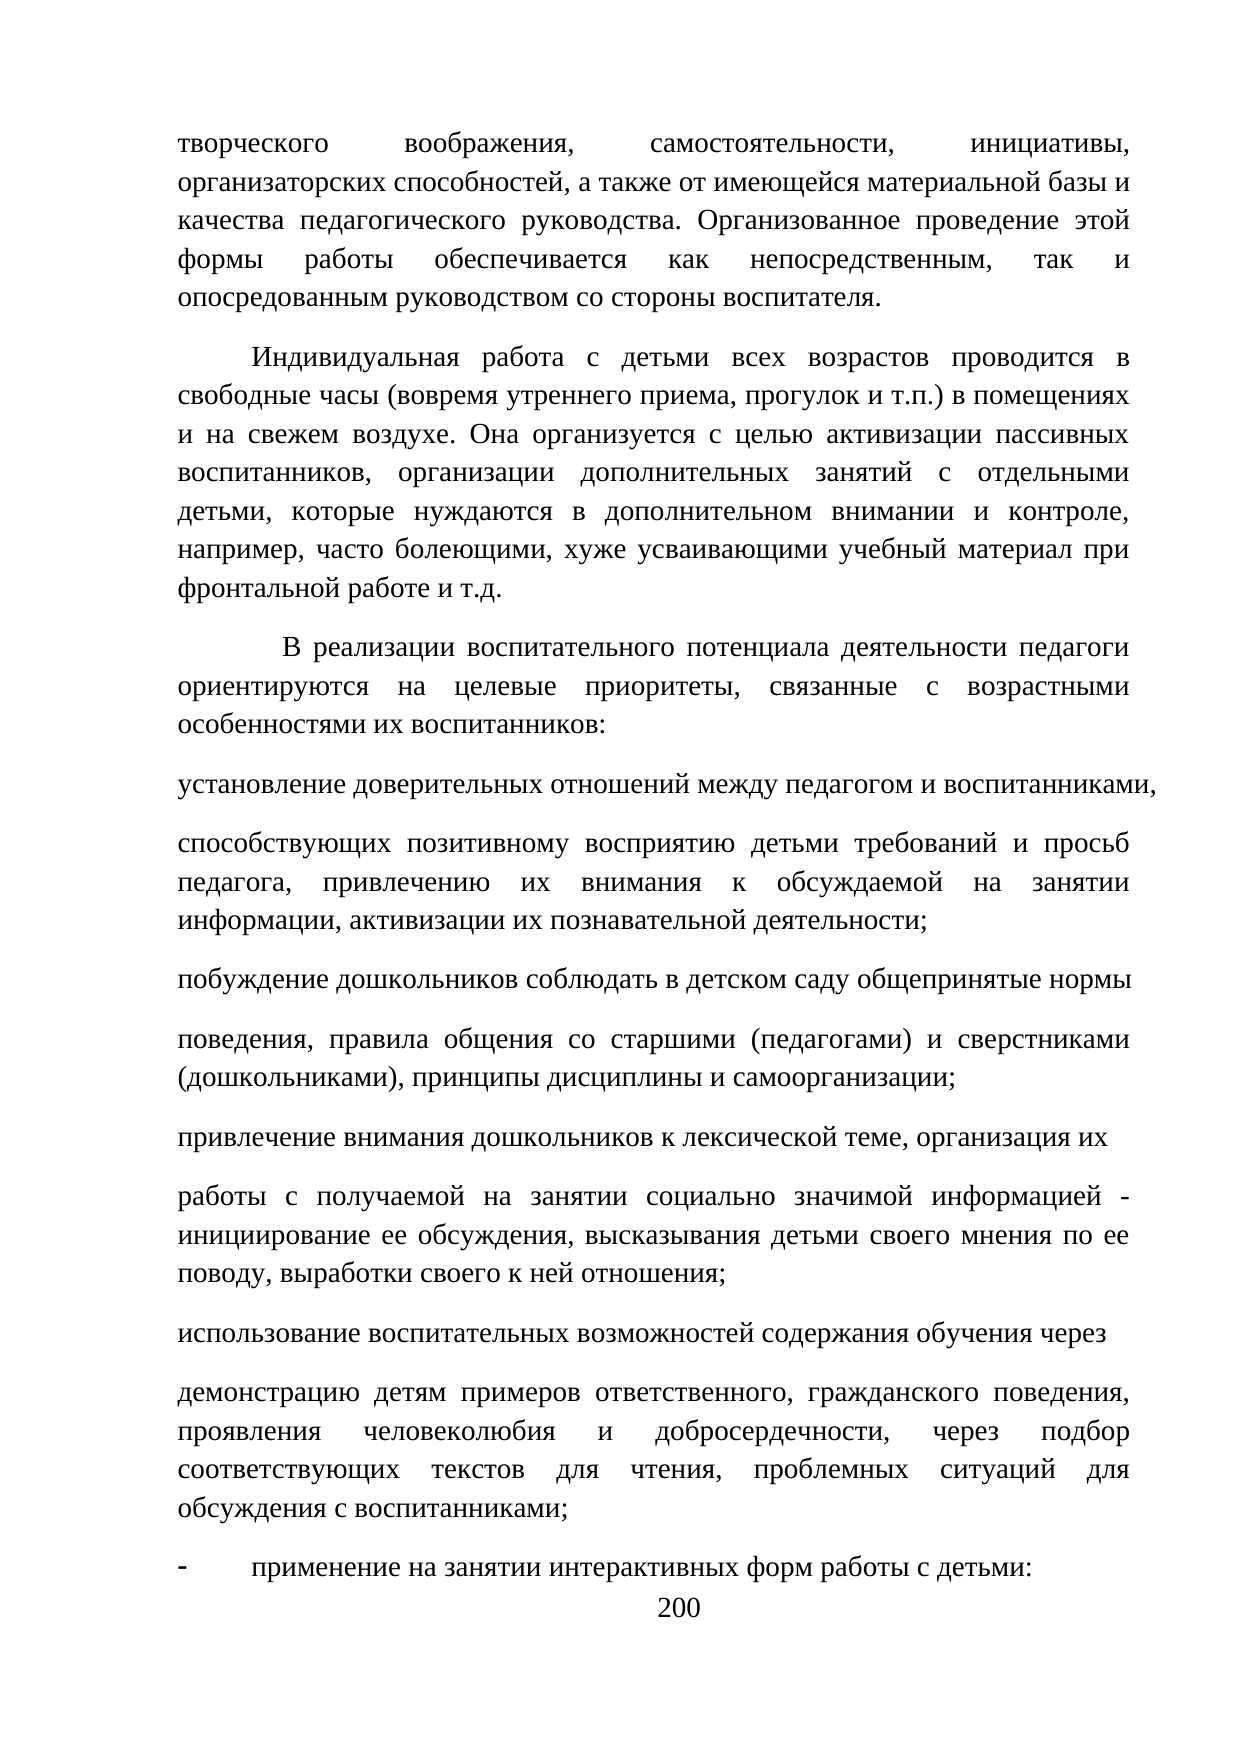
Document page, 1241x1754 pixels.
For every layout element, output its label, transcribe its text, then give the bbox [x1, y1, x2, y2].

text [177, 125, 1131, 313]
list применение на занятии интерактивных форм работы с детьми: [177, 1549, 1131, 1583]
text поведения, правила общения со старшими (педагогами) и сверстниками (дошкольниками), принципы дисциплины и самоорганизации; [177, 1021, 1131, 1093]
text Индивидуальная работа с детьми всех возрастов проводится в свободные часы (вовремя утреннего приема, прогулок и т.п.) в помещениях и на свежем воздухе. Она организуется с целью активизации пассивных воспитанников, организации дополнительных занятий с отдельными детьми, которые нуждаются в дополнительном внимании и контроле, например, часто болеющими, хуже усваивающими учебный материал при фронтальной работе и т.д. [177, 339, 1131, 603]
text В реализации воспитательного потенциала деятельности педагоги ориентируются на целевые приоритеты, связанные с возрастными особенностями их воспитанников: [177, 629, 1131, 740]
text работы с получаемой на занятии социально значимой информацией - инициирование ее обсуждения, высказывания детьми своего мнения по ее поводу, выработки своего к ней отношения; [177, 1178, 1131, 1289]
text демонстрацию детям примеров ответственного, гражданского поведения, проявления человеколюбия и добросердечности, через подбор соответствующих текстов для чтения, проблемных ситуаций для обсуждения с воспитанниками; [177, 1374, 1131, 1523]
text способствующих позитивному восприятию детьми требований и просьб педагога, привлечению их внимания к обсуждаемой на занятии информации, активизации их познавательной деятельности; [177, 825, 1131, 936]
